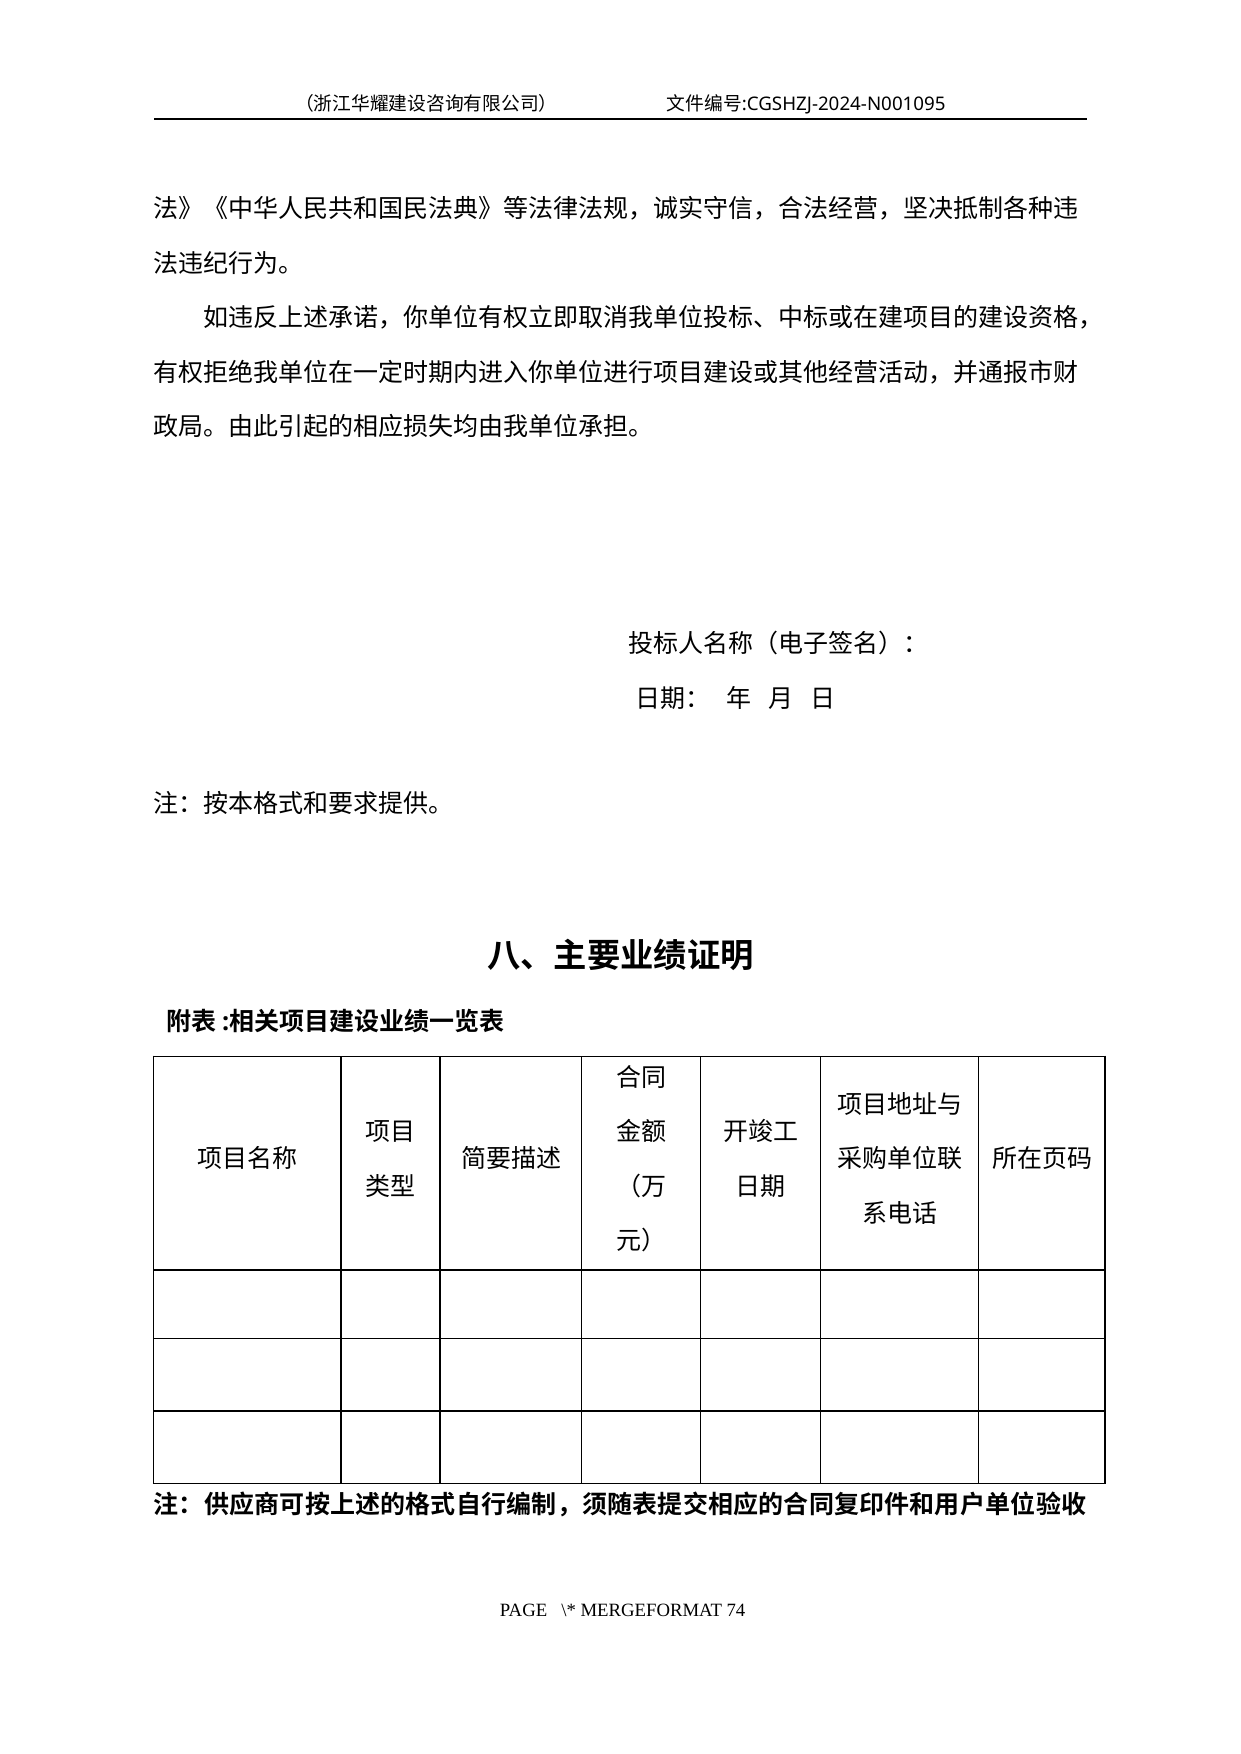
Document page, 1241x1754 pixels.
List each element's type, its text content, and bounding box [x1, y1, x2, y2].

table_header 所在页码 [979, 1057, 1104, 1269]
table_header 合同 金额 （万元） [582, 1057, 700, 1269]
table_header 项目 类型 [342, 1057, 439, 1269]
table_cell [154, 1339, 340, 1410]
text 投标人名称（电子签名）： [154, 624, 970, 660]
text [153, 1484, 1087, 1520]
table_cell [342, 1339, 439, 1410]
table_cell [979, 1412, 1104, 1482]
text 法》《中华人民共和国民法典》等法律法规，诚实守信，合法经营，坚决抵制各种违法违纪行为。 [153, 189, 1087, 279]
table_cell [821, 1339, 978, 1410]
table_cell [701, 1271, 820, 1338]
table_cell [821, 1412, 978, 1482]
table_cell [582, 1271, 700, 1338]
table_header 开竣工日期 [701, 1057, 820, 1269]
text 附表 :相关项目建设业绩一览表 [153, 1001, 1087, 1037]
table_cell [441, 1339, 581, 1410]
table_cell [979, 1271, 1104, 1338]
text 八、主要业绩证明 [153, 929, 1087, 977]
table_header 项目名称 [154, 1057, 340, 1269]
table_cell [342, 1271, 439, 1338]
text 日期： 年 月 日 [635, 678, 1087, 714]
table_cell [342, 1412, 439, 1482]
table_cell [154, 1412, 340, 1482]
table_cell [154, 1271, 340, 1338]
table_cell [821, 1271, 978, 1338]
table_cell [441, 1412, 581, 1482]
table_cell [979, 1339, 1104, 1410]
table_cell [582, 1412, 700, 1482]
text 注：按本格式和要求提供。 [153, 784, 1043, 820]
table_cell [701, 1412, 820, 1482]
table_cell [582, 1339, 700, 1410]
table_header 简要描述 [441, 1057, 581, 1269]
table_cell [441, 1271, 581, 1338]
table_cell [701, 1339, 820, 1410]
text 如违反上述承诺，你单位有权立即取消我单位投标、中标或在建项目的建设资格，有权拒绝我单位在一定时期内进入你单位进行项目建设或其他经营活动，并通报市财政局。由此引起的相应损失均由我单位承担。 [153, 298, 1087, 443]
table_header 项目地址与采购单位联系电话 [821, 1057, 978, 1269]
